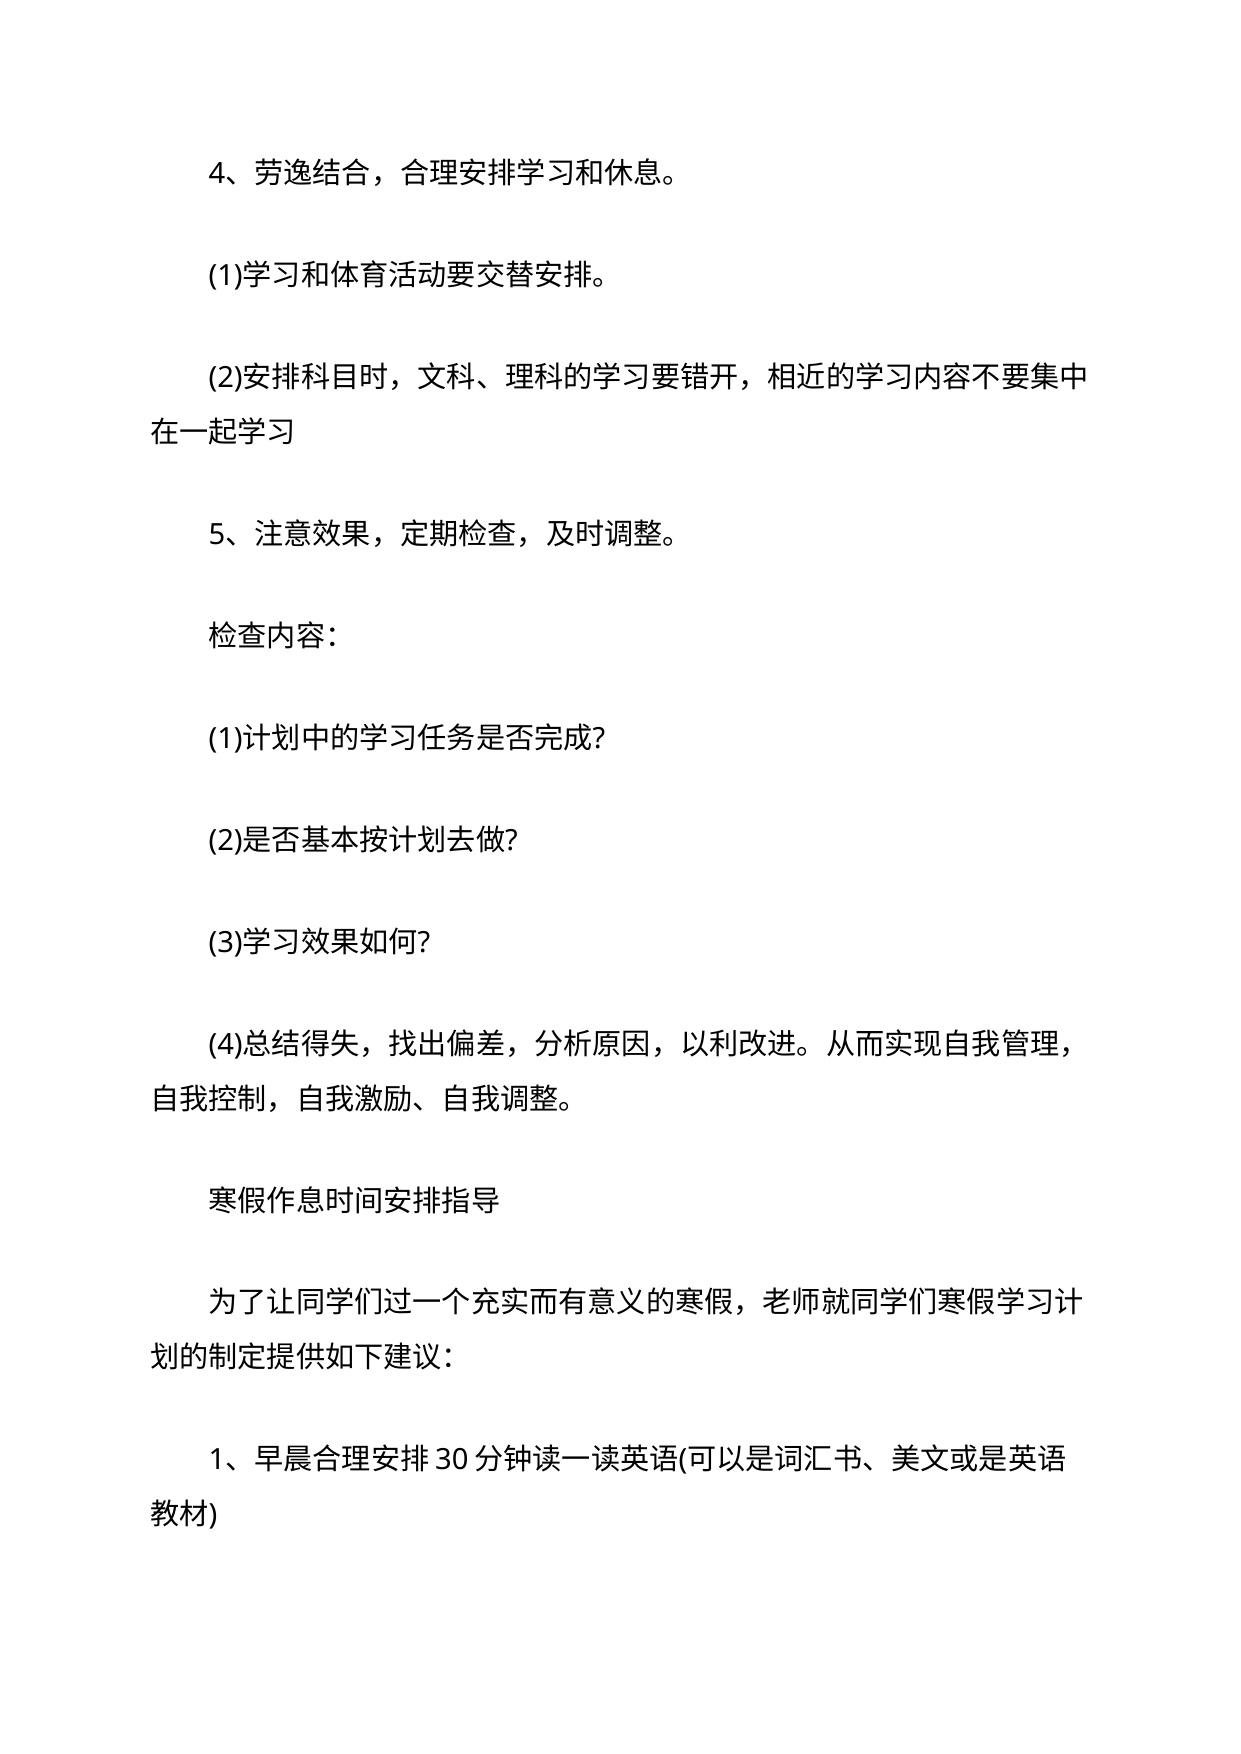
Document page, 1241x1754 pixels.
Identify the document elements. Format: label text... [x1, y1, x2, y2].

text (2)是否基本按计划去做? [150, 816, 1090, 859]
text 为了让同学们过一个充实而有意义的寒假，老师就同学们寒假学习计划的制定提供如下建议： [150, 1279, 1090, 1376]
text (1)学习和体育活动要交替安排。 [150, 252, 1090, 294]
text 检查内容： [150, 613, 1090, 655]
text (1)计划中的学习任务是否完成? [150, 714, 1090, 757]
text 4、劳逸结合，合理安排学习和休息。 [150, 150, 1090, 192]
text 1、早晨合理安排30分钟读一读英语(可以是词汇书、美文或是英语教材) [150, 1436, 1090, 1533]
text (2)安排科目时，文科、理科的学习要错开，相近的学习内容不要集中在一起学习 [150, 354, 1090, 451]
text 5、注意效果，定期检查，及时调整。 [150, 511, 1090, 553]
text 寒假作息时间安排指导 [150, 1177, 1090, 1219]
text (4)总结得失，找出偏差，分析原因，以利改进。从而实现自我管理，自我控制，自我激励、自我调整。 [150, 1020, 1090, 1118]
text (3)学习效果如何? [150, 918, 1090, 961]
